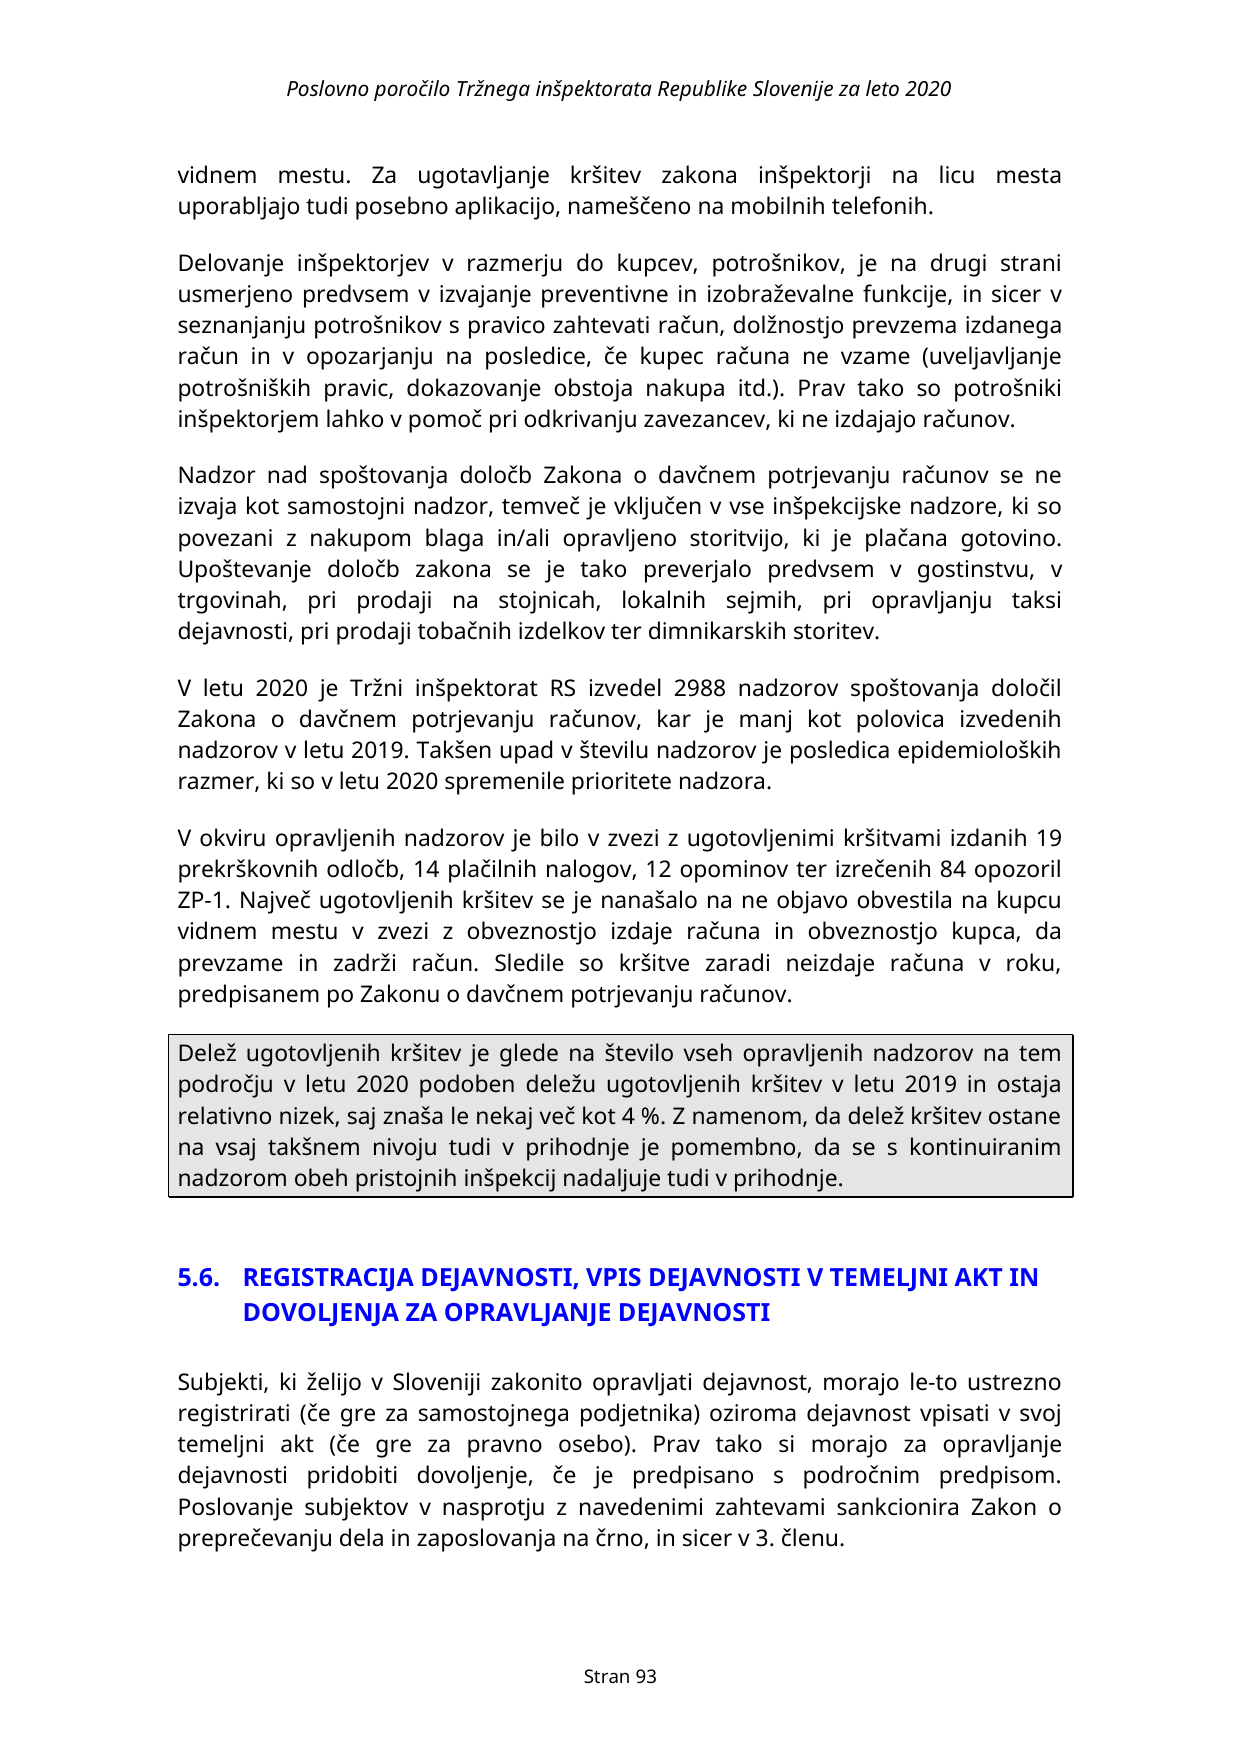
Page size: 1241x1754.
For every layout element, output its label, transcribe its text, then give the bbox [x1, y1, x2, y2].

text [177, 159, 1063, 222]
text Delež ugotovljenih kršitev je glede na število vseh opravljenih nadzorov na tem področju v letu 2020 podoben deležu ugotovljenih kršitev v letu 2019 in ostaja relativno nizek, saj znaša le nekaj več kot 4 %. Z namenom, da delež kršitev ostane na vsaj takšnem nivoju tudi v prihodnje je pomembno, da se s kontinuiranim nadzorom obeh pristojnih inšpekcij nadaljuje tudi v prihodnje. [169, 1035, 1072, 1196]
subtitle REGISTRACIJA DEJAVNOSTI, VPIS DEJAVNOSTI V TEMELJNI AKT IN DOVOLJENJA ZA OPRAVLJANJE DEJAVNOSTI [177, 1260, 1063, 1328]
text Delovanje inšpektorjev v razmerju do kupcev, potrošnikov, je na drugi strani usmerjeno predvsem v izvajanje preventivne in izobraževalne funkcije, in sicer v seznanjanju potrošnikov s pravico zahtevati račun, dolžnostjo prevzema izdanega račun in v opozarjanju na posledice, če kupec računa ne vzame (uveljavljanje potrošniških pravic, dokazovanje obstoja nakupa itd.). Prav tako so potrošniki inšpektorjem lahko v pomoč pri odkrivanju zavezancev, ki ne izdajajo računov. [177, 247, 1063, 434]
text V okviru opravljenih nadzorov je bilo v zvezi z ugotovljenimi kršitvami izdanih 19 prekrškovnih odločb, 14 plačilnih nalogov, 12 opominov ter izrečenih 84 opozoril ZP-1. Največ ugotovljenih kršitev se je nanašalo na ne objavo obvestila na kupcu vidnem mestu v zvezi z obveznostjo izdaje računa in obveznostjo kupca, da prevzame in zadrži račun. Sledile so kršitve zaradi neizdaje računa v roku, predpisanem po Zakonu o davčnem potrjevanju računov. [177, 822, 1063, 1009]
text V letu 2020 je Tržni inšpektorat RS izvedel 2988 nadzorov spoštovanja določil Zakona o davčnem potrjevanju računov, kar je manj kot polovica izvedenih nadzorov v letu 2019. Takšen upad v številu nadzorov je posledica epidemioloških razmer, ki so v letu 2020 spremenile prioritete nadzora. [177, 672, 1063, 797]
text Subjekti, ki želijo v Sloveniji zakonito opravljati dejavnost, morajo le-to ustrezno registrirati (če gre za samostojnega podjetnika) oziroma dejavnost vpisati v svoj temeljni akt (če gre za pravno osebo). Prav tako si morajo za opravljanje dejavnosti pridobiti dovoljenje, če je predpisano s področnim predpisom. Poslovanje subjektov v nasprotju z navedenimi zahtevami sankcionira Zakon o preprečevanju dela in zaposlovanja na črno, in sicer v 3. členu. [177, 1366, 1063, 1553]
text Nadzor nad spoštovanja določb Zakona o davčnem potrjevanju računov se ne izvaja kot samostojni nadzor, temveč je vključen v vse inšpekcijske nadzore, ki so povezani z nakupom blaga in/ali opravljeno storitvijo, ki je plačana gotovino. Upoštevanje določb zakona se je tako preverjalo predvsem v gostinstvu, v trgovinah, pri prodaji na stojnicah, lokalnih sejmih, pri opravljanju taksi dejavnosti, pri prodaji tobačnih izdelkov ter dimnikarskih storitev. [177, 459, 1063, 647]
